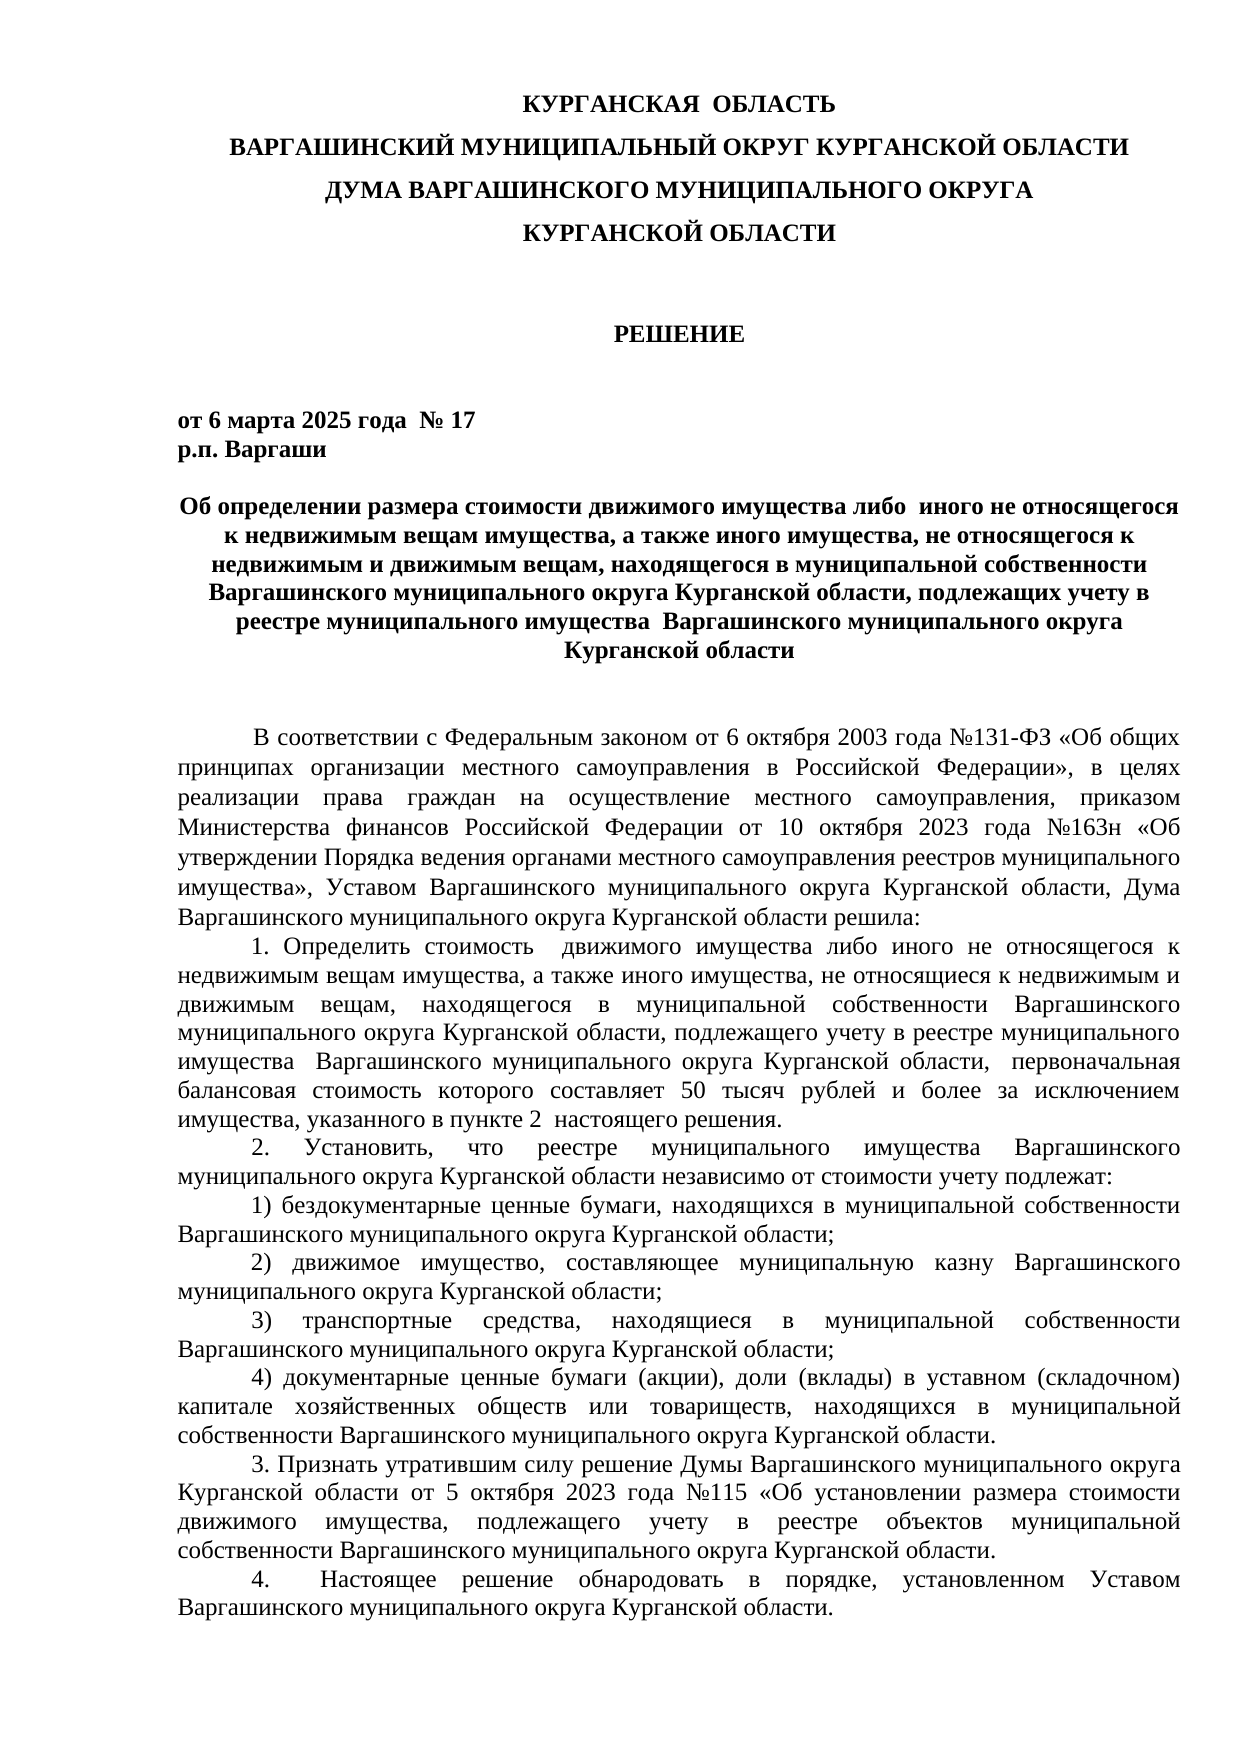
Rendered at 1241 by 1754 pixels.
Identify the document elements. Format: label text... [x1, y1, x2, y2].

text КУРГАНСКАЯ ОБЛАСТЬ [177, 89, 1181, 117]
text Об определении размера стоимости движимого имущества либо иного не относящегося к недвижимым вещам имущества, а также иного имущества, не относящегося к недвижимым и движимым вещам, находящегося в муниципальной собственности Варгашинского муниципального округа Курганской области, подлежащих учету в реестре муниципального имущества Варгашинского муниципального округа Курганской области [177, 491, 1181, 664]
text 1) бездокументарные ценные бумаги, находящихся в муниципальной собственности Варгашинского муниципального округа Курганской области; [177, 1190, 1181, 1247]
text ВАРГАШИНСКИЙ МУНИЦИПАЛЬНЫЙ ОКРУГ КУРГАНСКОЙ ОБЛАСТИ [177, 132, 1181, 161]
text 2. Установить, что реестре муниципального имущества Варгашинского муниципального округа Курганской области независимо от стоимости учету подлежат: [177, 1132, 1181, 1190]
text 4. Настоящее решение обнародовать в порядке, установленном Уставом Варгашинского муниципального округа Курганской области. [177, 1564, 1181, 1621]
text В соответствии с Федеральным законом от 6 октября 2003 года №131-ФЗ «Об общих принципах организации местного самоуправления в Российской Федерации», в целях реализации права граждан на осуществление местного самоуправления, приказом Министерства финансов Российской Федерации от 10 октября 2023 года №163н «Об утверждении Порядка ведения органами местного самоуправления реестров муниципального имущества», Уставом Варгашинского муниципального округа Курганской области, Дума Варгашинского муниципального округа Курганской области решила: [177, 721, 1181, 931]
text 3. Признать утратившим силу решение Думы Варгашинского муниципального округа Курганской области от 5 октября 2023 года №115 «Об установлении размера стоимости движимого имущества, подлежащего учету в реестре объектов муниципальной собственности Варгашинского муниципального округа Курганской области. [177, 1449, 1181, 1564]
text РЕШЕНИЕ [177, 319, 1181, 347]
text 4) документарные ценные бумаги (акции), доли (вклады) в уставном (складочном) капитале хозяйственных обществ или товариществ, находящихся в муниципальной собственности Варгашинского муниципального округа Курганской области. [177, 1362, 1181, 1449]
text р.п. Варгаши [177, 434, 1181, 462]
text 1. Определить стоимость движимого имущества либо иного не относящегося к недвижимым вещам имущества, а также иного имущества, не относящиеся к недвижимым и движимым вещам, находящегося в муниципальной собственности Варгашинского муниципального округа Курганской области, подлежащего учету в реестре муниципального имущества Варгашинского муниципального округа Курганской области, первоначальная балансовая стоимость которого составляет 50 тысяч рублей и более за исключением имущества, указанного в пункте 2 настоящего решения. [177, 931, 1181, 1132]
text от 6 марта 2025 года № 17 [177, 405, 1181, 434]
text ДУМА ВАРГАШИНСКОГО МУНИЦИПАЛЬНОГО ОКРУГА [177, 175, 1181, 204]
text 3) транспортные средства, находящиеся в муниципальной собственности Варгашинского муниципального округа Курганской области; [177, 1305, 1181, 1362]
text КУРГАНСКОЙ ОБЛАСТИ [177, 218, 1181, 247]
text 2) движимое имущество, составляющее муниципальную казну Варгашинского муниципального округа Курганской области; [177, 1247, 1181, 1305]
